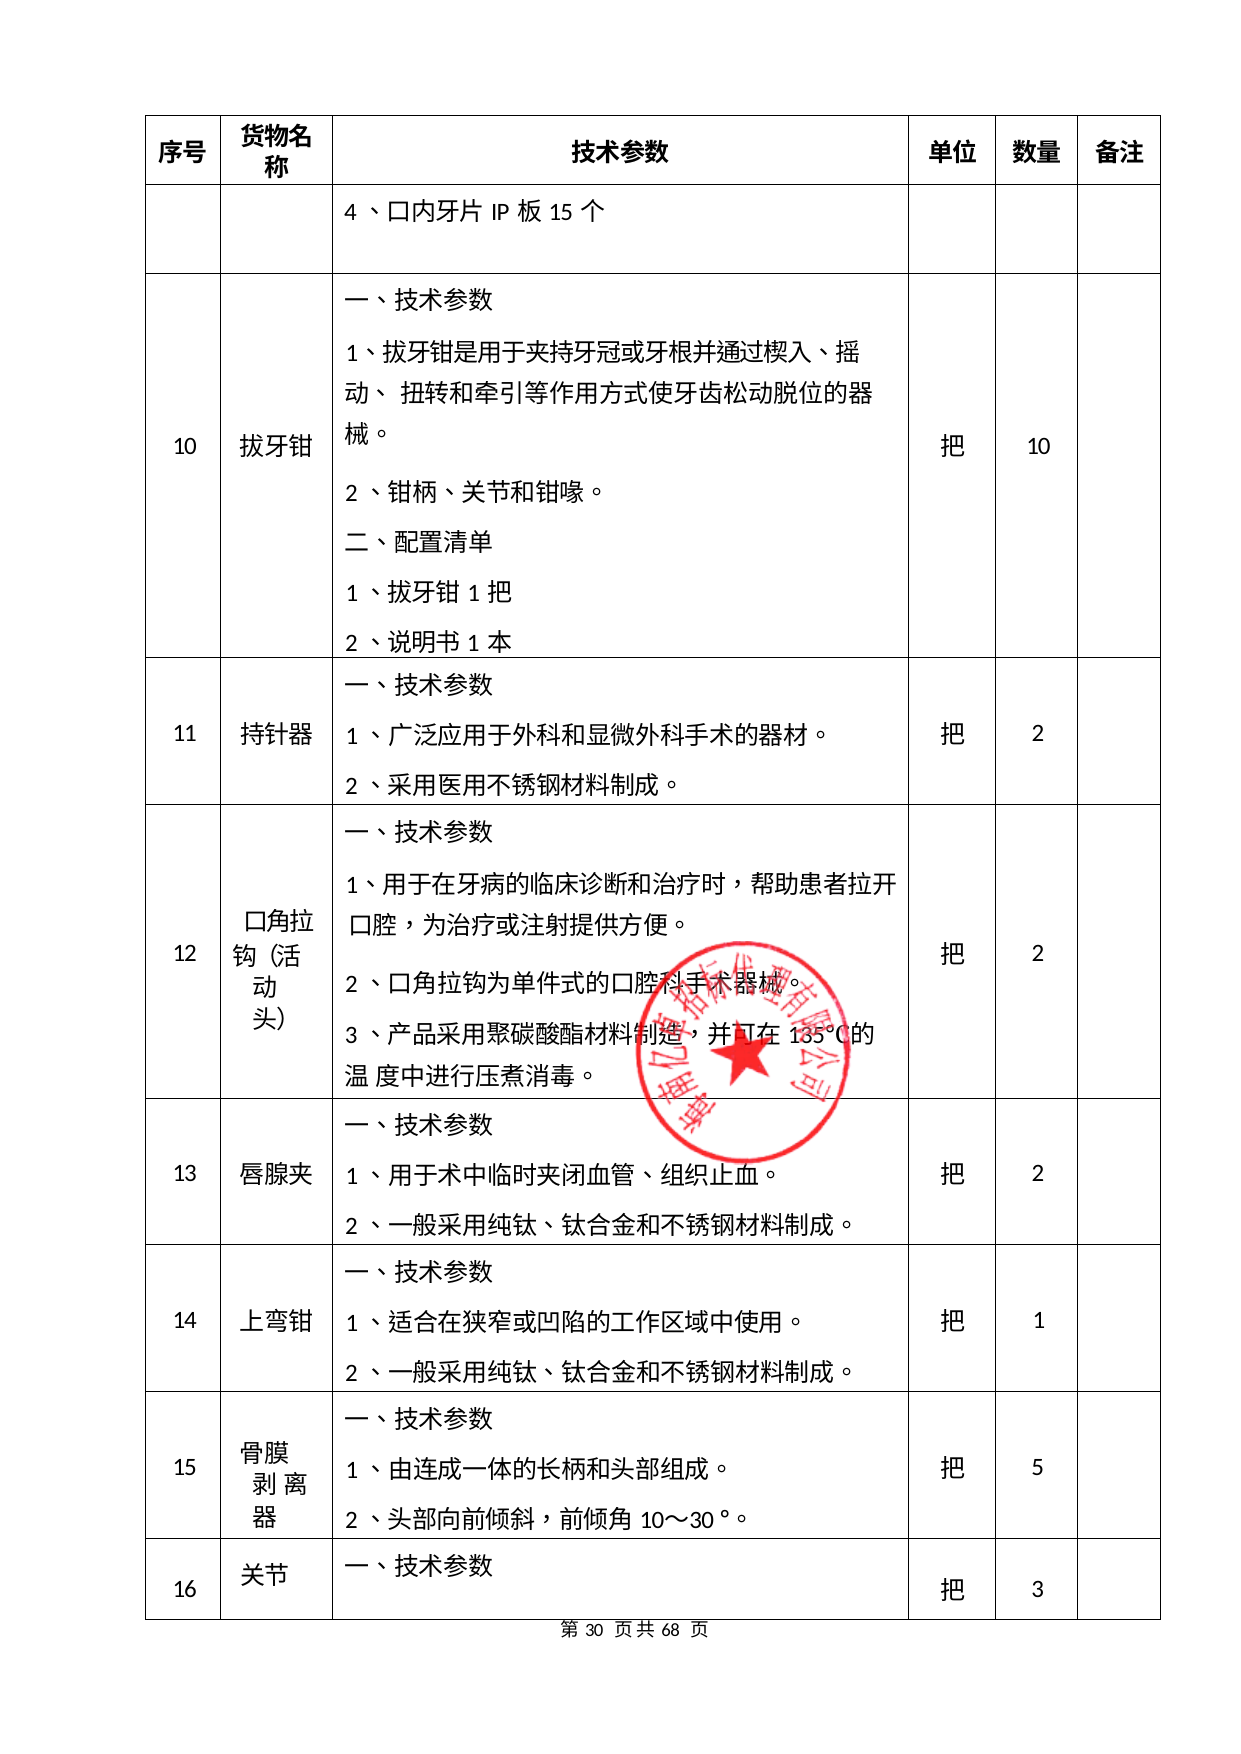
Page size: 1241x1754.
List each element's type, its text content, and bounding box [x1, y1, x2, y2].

table_cell 12 [146, 805, 220, 1097]
table_cell [996, 185, 1077, 273]
table_cell 2 [996, 658, 1077, 804]
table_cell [333, 1539, 908, 1618]
table_cell 14 [146, 1245, 220, 1391]
table_header 单位 [909, 116, 995, 183]
table_cell 3 [996, 1539, 1077, 1618]
table_cell 关节撑 开钳 [221, 1539, 332, 1618]
table_cell [1078, 185, 1160, 273]
table_cell [146, 185, 220, 273]
table_cell 一、技术参数 1 、用于术中临时夹闭血管、组织止血。 2 、一般采用纯钛、钛合金和不锈钢材料制成。 [333, 1099, 908, 1244]
table_cell 一、技术参数 1 、适合在狭窄或凹陷的工作区域中使用。 2 、一般采用纯钛、钛合金和不锈钢材料制成。 [333, 1245, 908, 1391]
table_cell 一、技术参数 1 、由连成一体的长柄和头部组成。 2 、头部向前倾斜，前倾角 10～30 °。 [333, 1392, 908, 1537]
table_cell 把 [909, 1392, 995, 1537]
table_cell 持针器 [221, 658, 332, 804]
table_cell 上弯钳 [221, 1245, 332, 1391]
table_cell [1078, 658, 1160, 804]
table_cell 10 [146, 274, 220, 657]
table_cell [1078, 274, 1160, 657]
table_cell 唇腺夹 [221, 1099, 332, 1244]
table_header 数量 [996, 116, 1077, 183]
table_cell 把 [909, 1099, 995, 1244]
table_cell 一、技术参数 1、用于在牙病的临床诊断和治疗时，帮助患者拉开 口腔，为治疗或注射提供方便。 2 、口角拉钩为单件式的口腔科手术器械。 3 、产品采用聚碳酸酯材料制造，并可在 135℃的温 度中进行压煮消毒。 [333, 805, 908, 1097]
table_cell 16 [146, 1539, 220, 1618]
table_cell [1078, 805, 1160, 1097]
table_cell 骨膜剥 离器 [221, 1392, 332, 1537]
table_cell [1078, 1099, 1160, 1244]
table_cell 1 [996, 1245, 1077, 1391]
table_cell [1078, 1539, 1160, 1618]
table_cell 把 [909, 274, 995, 657]
table_cell 4 、口内牙片 IP 板 15 个 [333, 185, 908, 273]
picture [635, 941, 853, 1165]
table_cell [221, 185, 332, 273]
table_cell 10 [996, 274, 1077, 657]
table_header 备注 [1078, 116, 1160, 183]
table_cell 13 [146, 1099, 220, 1244]
table_cell 5 [996, 1392, 1077, 1537]
table_cell 一、技术参数 1、拔牙钳是用于夹持牙冠或牙根并通过楔入、摇动、 扭转和牵引等作用方式使牙齿松动脱位的器械。 2 、钳柄、关节和钳喙。 二、配置清单 1 、拔牙钳 1 把 2 、说明书 1 本 [333, 274, 908, 657]
table_cell [909, 185, 995, 273]
table_cell 拔牙钳 [221, 274, 332, 657]
table_cell [1078, 1392, 1160, 1537]
table_cell 口角拉 钩（活动 头） [221, 805, 332, 1097]
table_cell 把 [909, 1539, 995, 1618]
table_header 技术参数 [333, 116, 908, 183]
table_cell 把 [909, 658, 995, 804]
table_cell 2 [996, 1099, 1077, 1244]
table_header 货物名 称 [221, 116, 332, 183]
table_cell 2 [996, 805, 1077, 1097]
table_cell 把 [909, 1245, 995, 1391]
table_header 序号 [146, 116, 220, 183]
table_cell 15 [146, 1392, 220, 1537]
table_cell 把 [909, 805, 995, 1097]
table_cell [1078, 1245, 1160, 1391]
table_cell 一、技术参数 1 、广泛应用于外科和显微外科手术的器材。 2 、采用医用不锈钢材料制成。 [333, 658, 908, 804]
table_cell 11 [146, 658, 220, 804]
